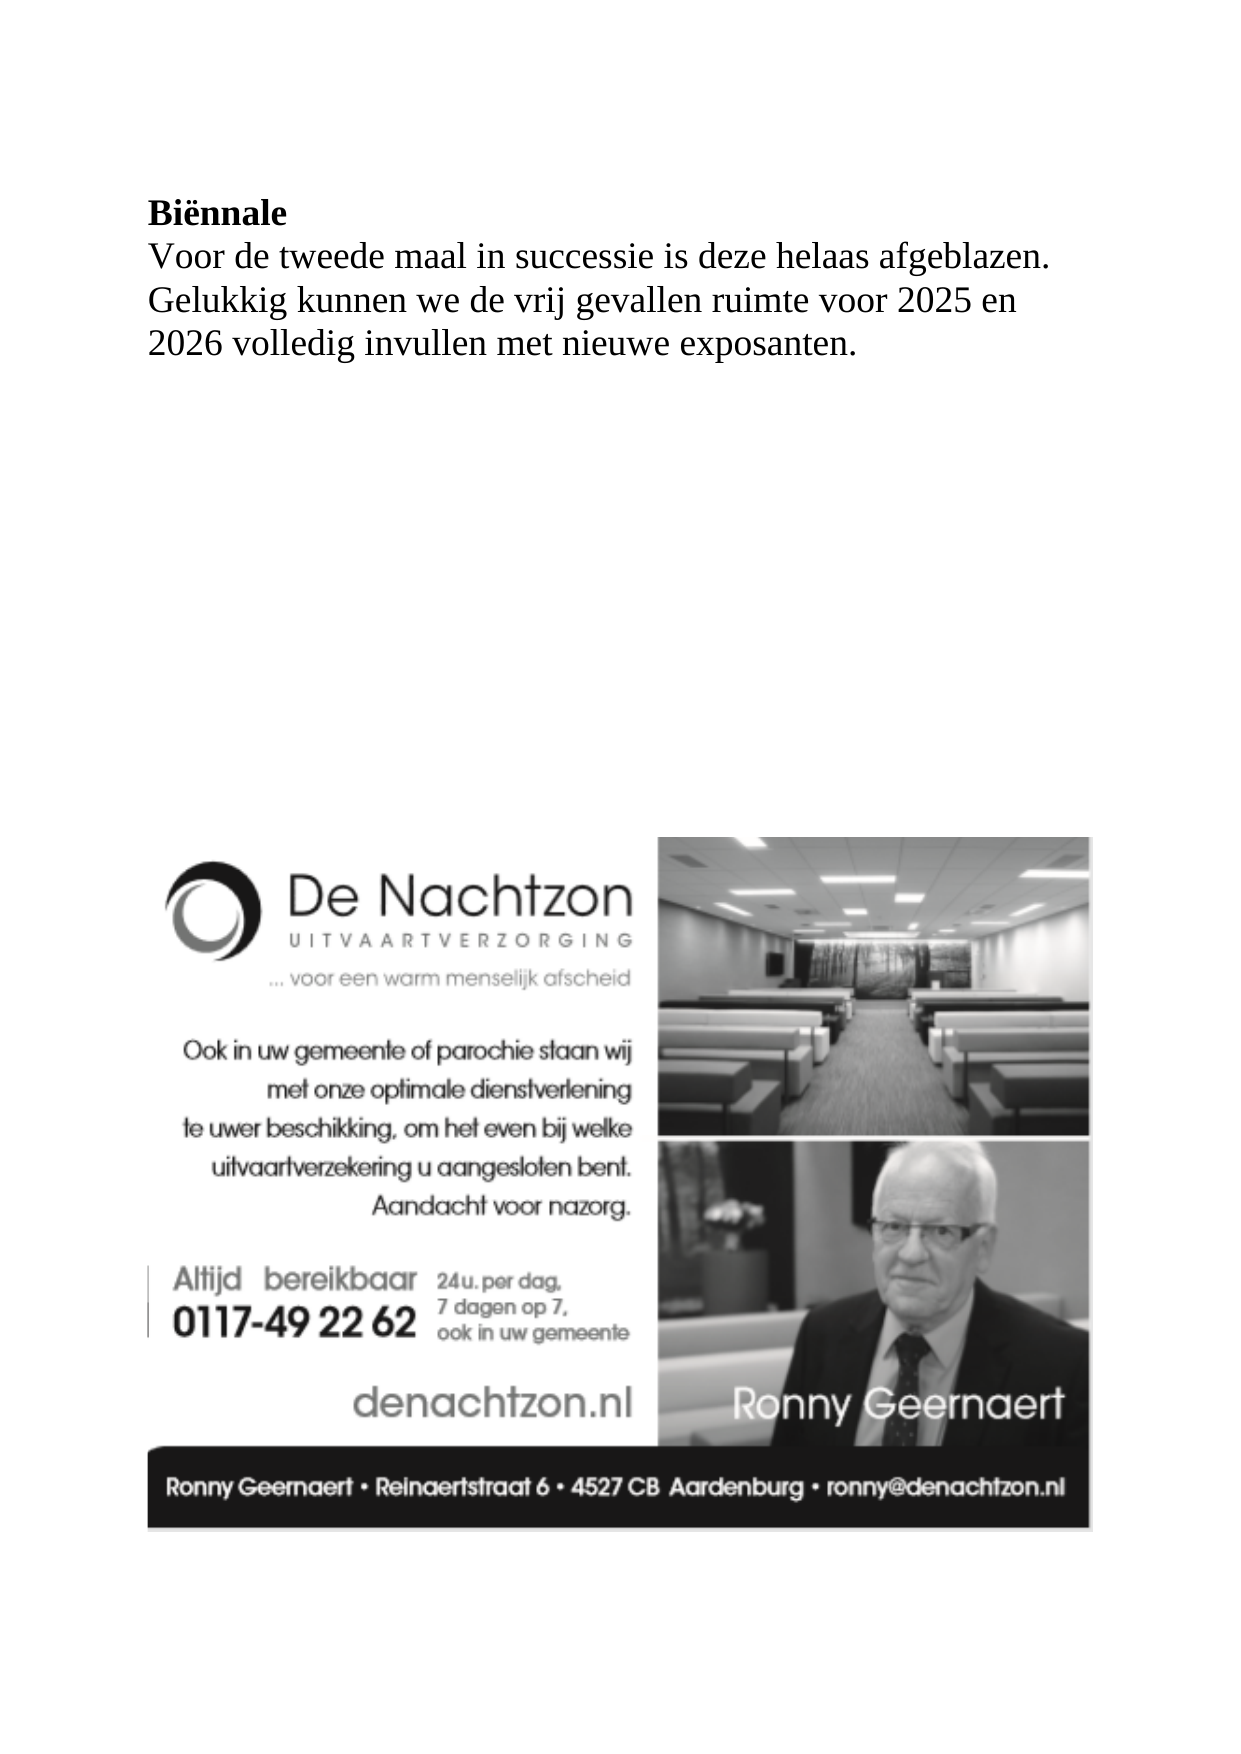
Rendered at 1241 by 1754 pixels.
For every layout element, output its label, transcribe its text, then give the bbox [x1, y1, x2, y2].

picture [147, 837, 1093, 1532]
text Voor de tweede maal in successie is deze helaas afgeblazen. [148, 234, 1092, 277]
text Biënnale [148, 191, 1092, 234]
text Gelukkig kunnen we de vrij gevallen ruimte voor 2025 en 2026 volledig invullen met nieuwe exposanten. [148, 277, 1092, 363]
